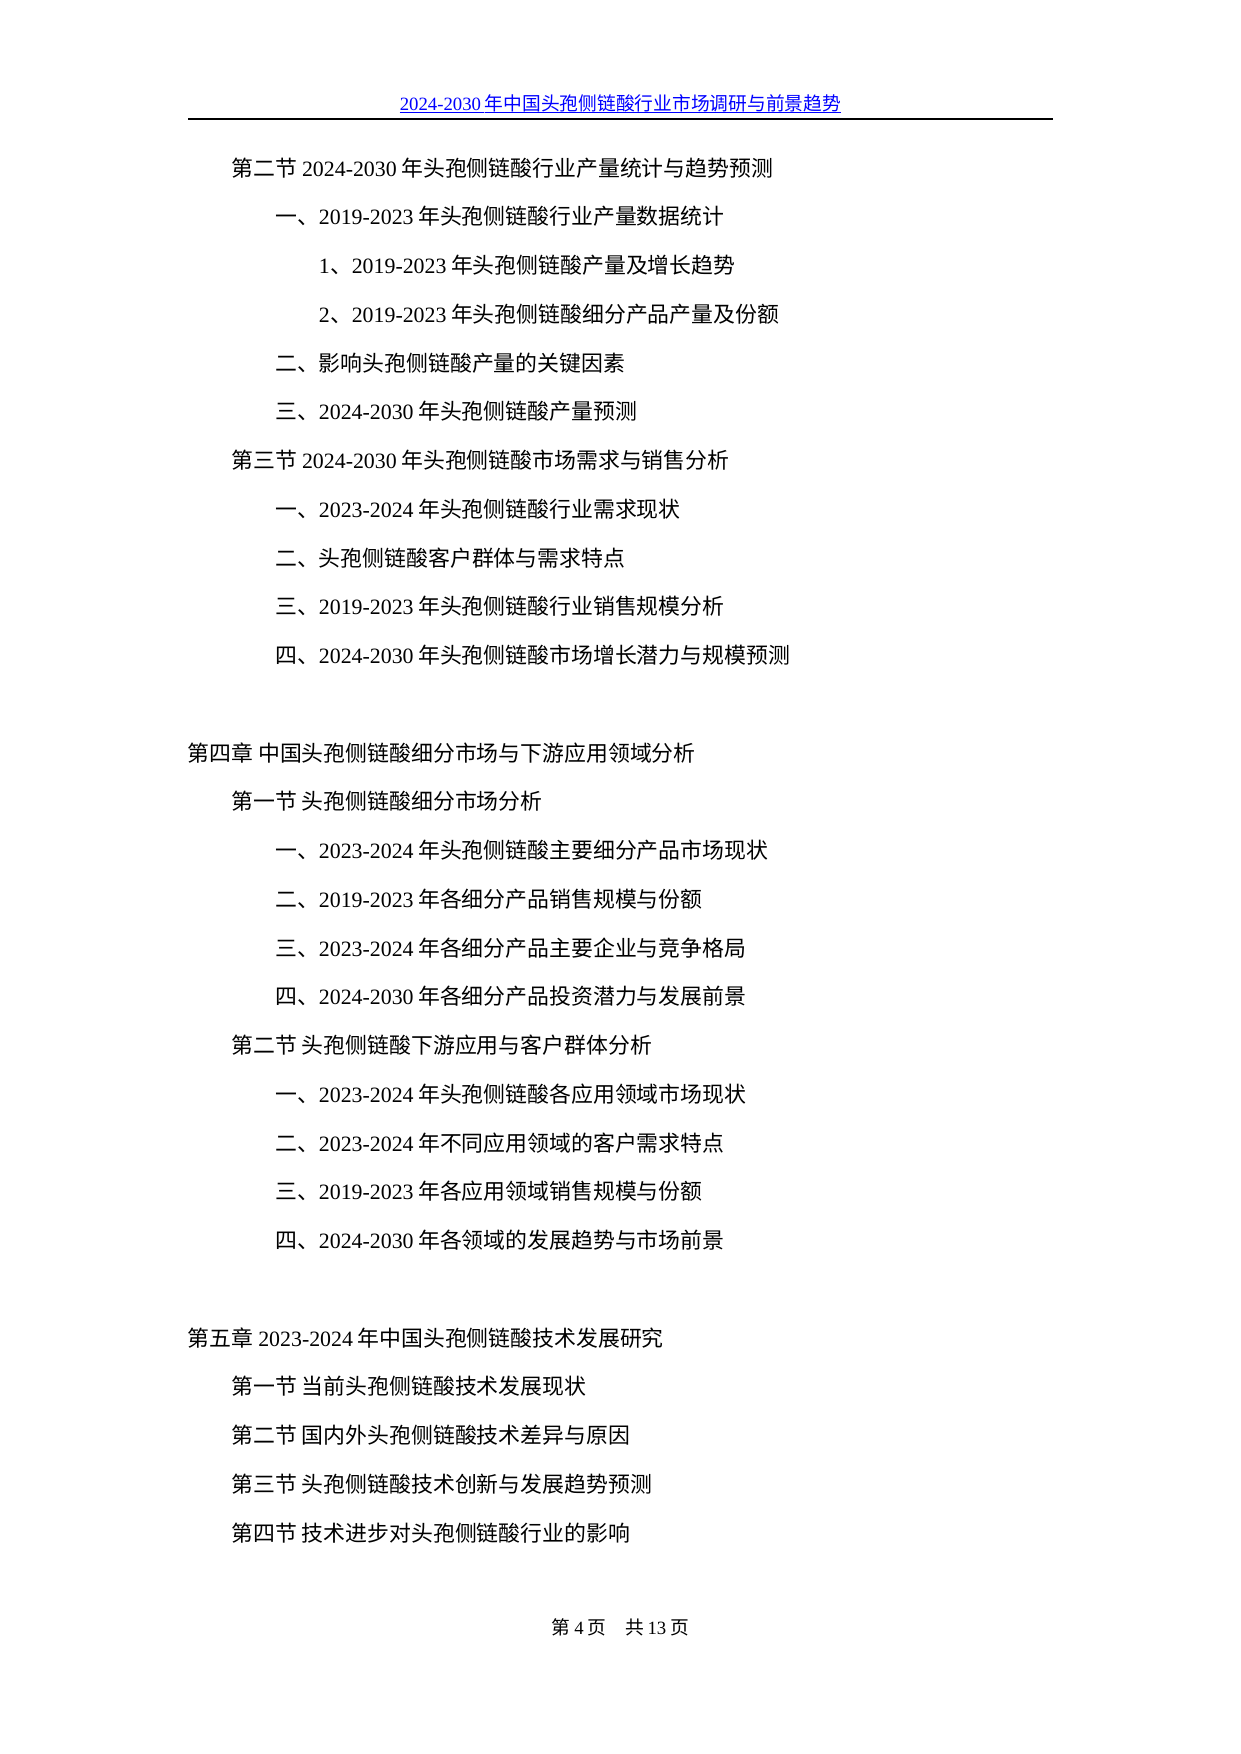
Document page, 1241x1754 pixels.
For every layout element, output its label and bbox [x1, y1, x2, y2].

text [187, 150, 1053, 1548]
